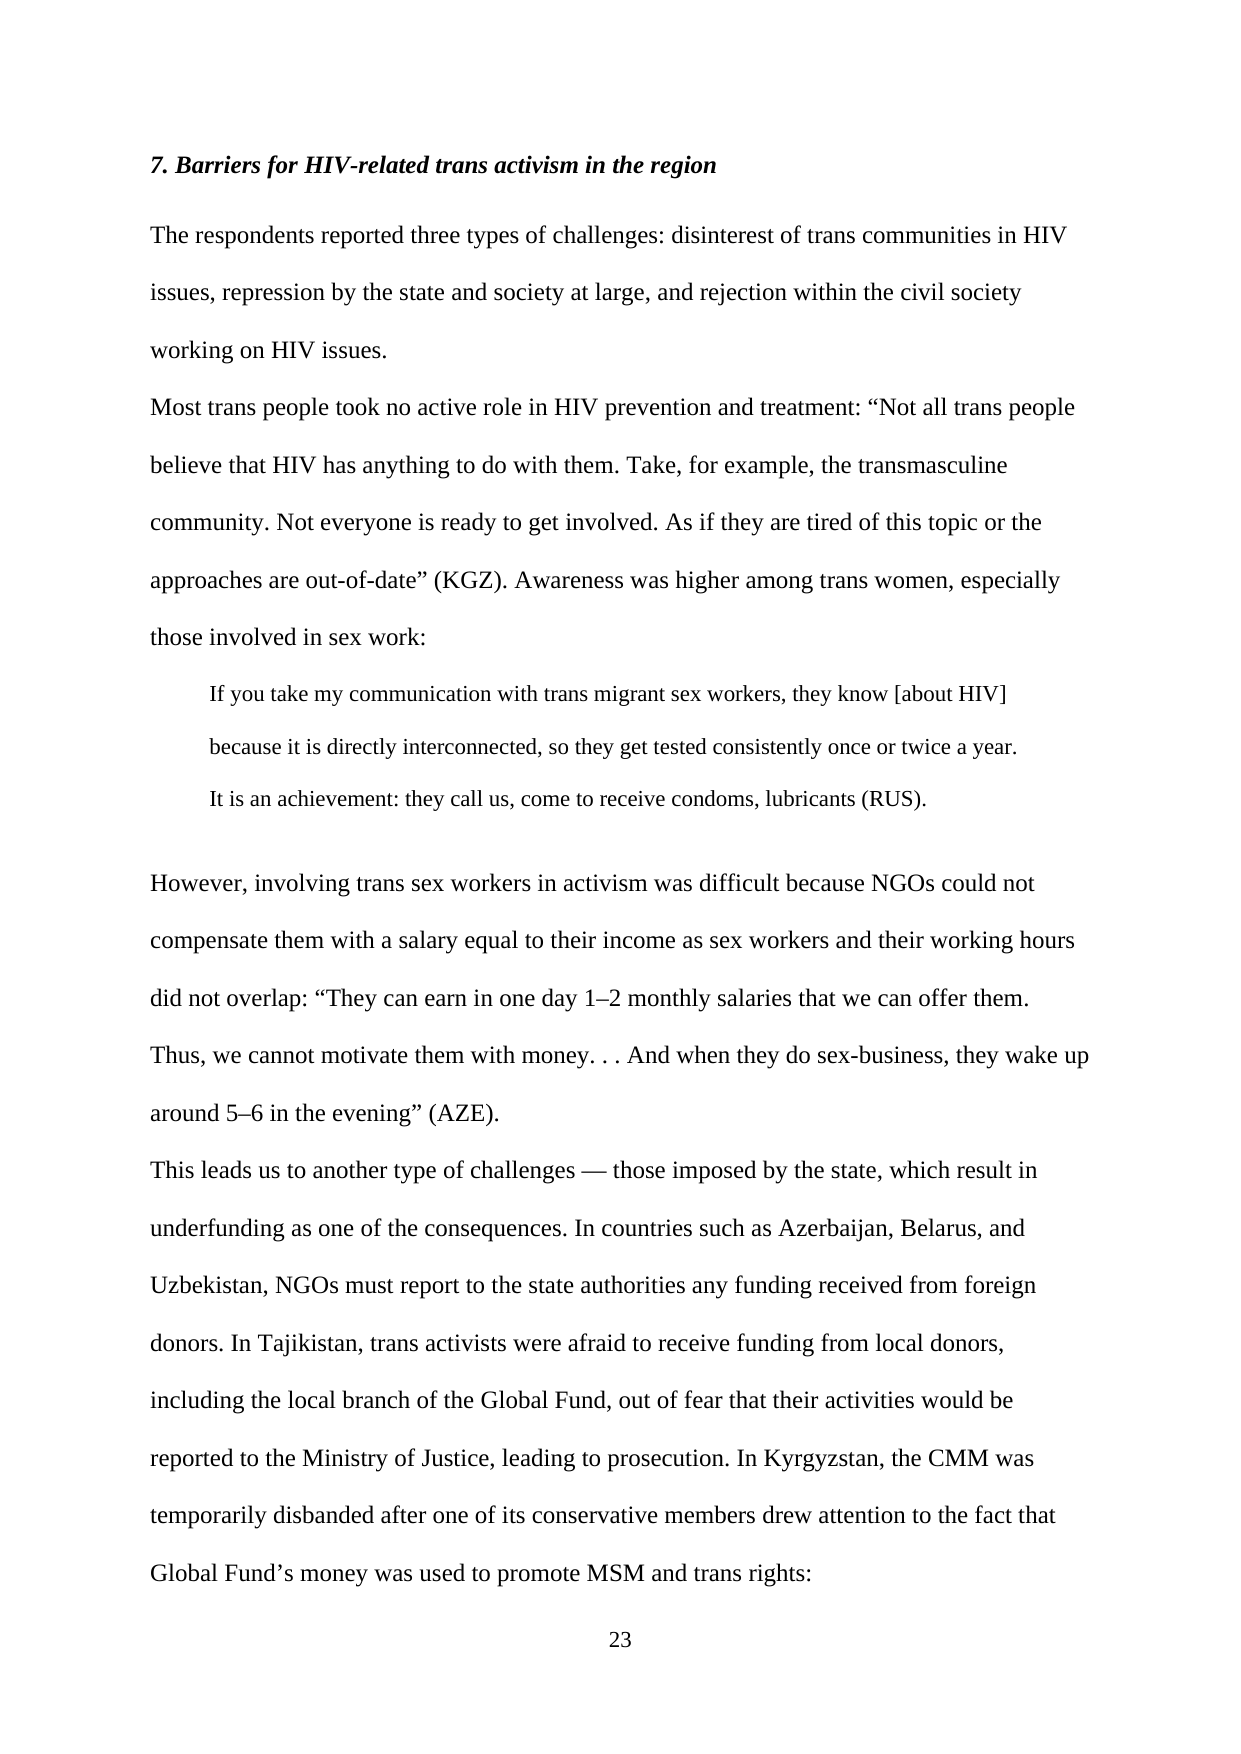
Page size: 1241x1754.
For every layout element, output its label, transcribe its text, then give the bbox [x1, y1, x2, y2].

text The respondents reported three types of challenges: disinterest of trans communities in HIV issues, repression by the state and society at large, and rejection within the civil society working on HIV issues. [150, 220, 1090, 364]
text This leads us to another type of challenges — those imposed by the state, which result in underfunding as one of the consequences. In countries such as Azerbaijan, Belarus, and Uzbekistan, NGOs must report to the state authorities any funding received from foreign donors. In Tajikistan, trans activists were afraid to receive funding from local donors, including the local branch of the Global Fund, out of fear that their activities would be reported to the Ministry of Justice, leading to prosecution. In Kyrgyzstan, the CMM was temporarily disbanded after one of its conservative members drew attention to the fact that Global Fund’s money was used to promote MSM and trans rights: [150, 1155, 1090, 1586]
subtitle 7. Barriers for HIV-related trans activism in the region [150, 150, 1090, 179]
text If you take my communication with trans migrant sex workers, they know [about HIV] because it is directly interconnected, so they get tested consistently once or twice a year. It is an achievement: they call us, come to receive condoms, lubricants (RUS). [209, 680, 1031, 812]
text Most trans people took no active role in HIV prevention and treatment: “Not all trans people believe that HIV has anything to do with them. Take, for example, the transmasculine community. Not everyone is ready to get involved. As if they are tired of this topic or the approaches are out-of-date” (KGZ). Awareness was higher among trans women, especially those involved in sex work: [150, 392, 1090, 651]
text However, involving trans sex workers in activism was difficult because NGOs could not compensate them with a salary equal to their income as sex workers and their working hours did not overlap: “They can earn in one day 1–2 monthly salaries that we can offer them. Thus, we cannot motivate them with money. . . And when they do sex-business, they wake up around 5–6 in the evening” (AZE). [150, 868, 1090, 1126]
